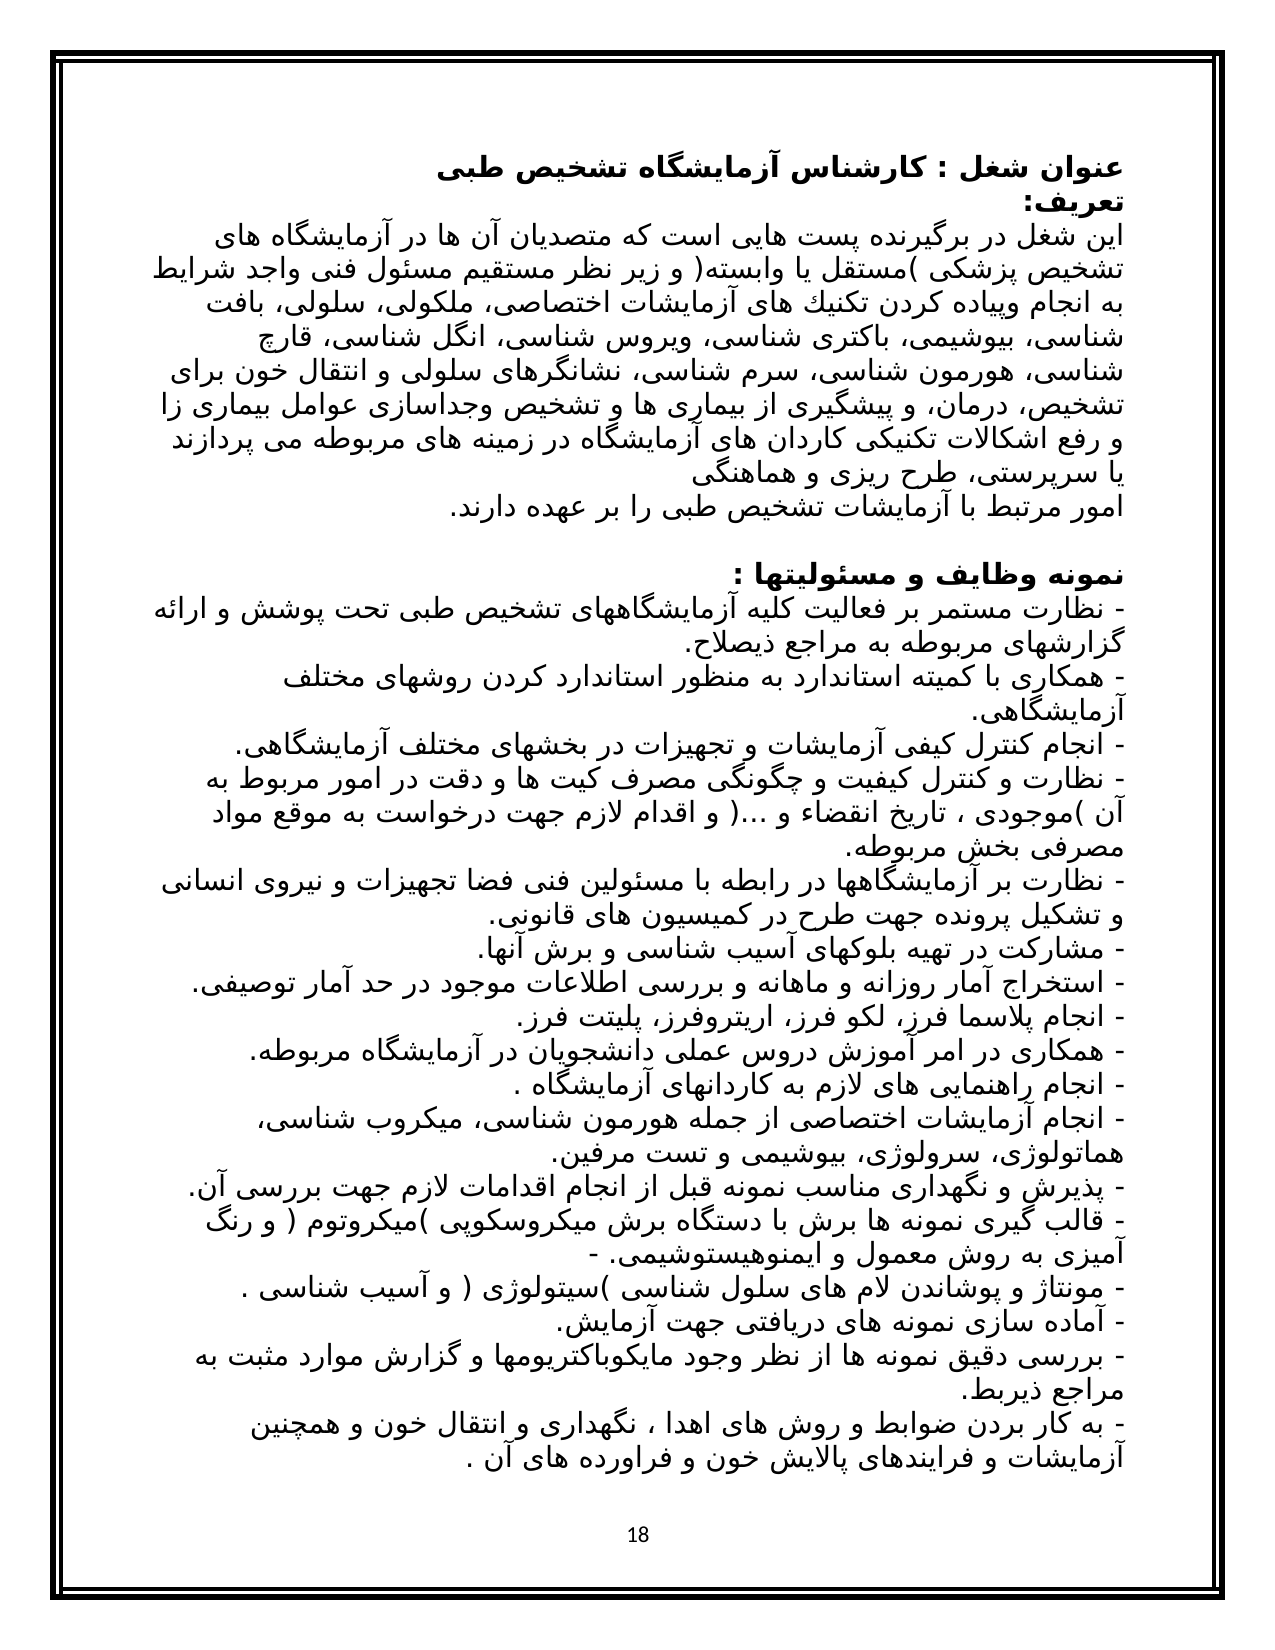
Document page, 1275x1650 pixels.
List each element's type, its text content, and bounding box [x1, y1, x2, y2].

text نمونه وظایف و مسئولیتها : [150, 558, 1125, 592]
text - نظارت بر آزمایشگاهها در رابطه با مسئولین فنی فضا تجهیزات و نیروی انسانی و تشکیل پرونده جهت طرح در کمیسیون های قانونی. [150, 863, 1125, 931]
text عنوان شغل : کارشناس آزمایشگاه تشخیص طبی [150, 150, 1125, 184]
text - انجام راهنمایی های لازم به کاردانهای آزمایشگاه . [150, 1067, 1125, 1101]
text - پذیرش و نگهداری مناسب نمونه قبل از انجام اقدامات لازم جهت بررسی آن. [150, 1169, 1125, 1203]
text - آماده سازی نمونه های دریافتی جهت آزمایش. [150, 1305, 1125, 1339]
text - به کار بردن ضوابط و روش های اهدا ، نگهداری و انتقال خون و همچنین آزمایشات و فرایندهای پالایش خون و فراورده های آن . [150, 1407, 1125, 1474]
text - مشارکت در تهیه بلوکهای آسیب شناسی و برش آنها. [150, 931, 1125, 965]
text امور مرتبط با آزمایشات تشخیص طبی را بر عهده دارند. [150, 489, 1125, 523]
text - بررسی دقیق نمونه ها از نظر وجود مایکوباکتریومها و گزارش موارد مثبت به مراجع ذیربط. [150, 1339, 1125, 1407]
text - استخراج آمار روزانه و ماهانه و بررسی اطلاعات موجود در حد آمار توصیفی. [150, 965, 1125, 999]
text - نظارت و کنترل کیفیت و چگونگی مصرف کیت ها و دقت در امور مربوط به آن )موجودی ، تاریخ انقضاء و ...( و اقدام لازم جهت درخواست به موقع مواد مصرفی بخش مربوطه. [150, 761, 1125, 863]
text - انجام آزمایشات اختصاصی از جمله هورمون شناسی، میکروب شناسی، هماتولوژی، سرولوژی، بیوشیمی و تست مرفین. [150, 1101, 1125, 1169]
text تعریف: [150, 184, 1125, 218]
text - نظارت مستمر بر فعالیت کلیه آزمایشگاههای تشخیص طبی تحت پوشش و ارائه گزارشهای مربوطه به مراجع ذیصلاح. [150, 592, 1125, 659]
text - همکاری با کمیته استاندارد به منظور استاندارد کردن روشهای مختلف آزمایشگاهی. [150, 659, 1125, 727]
text - مونتاژ و پوشاندن لام های سلول شناسی )سیتولوژی ( و آسیب شناسی . [150, 1271, 1125, 1305]
text - همکاری در امر آموزش دروس عملی دانشجویان در آزمایشگاه مربوطه. [150, 1033, 1125, 1067]
text این شغل در برگیرنده پست هایی است که متصدیان آن ها در آزمایشگاه های تشخیص پزشکی )مستقل یا وابسته( و زیر نظر مستقیم مسئول فنی واجد شرایط به انجام وپیاده کردن تکنیك های آزمایشات اختصاصی، ملکولی، سلولی، بافت شناسی، بیوشیمی، باکتری شناسی، ویروس شناسی، انگل شناسی، قارچ شناسی، هورمون شناسی، سرم شناسی، نشانگرهای سلولی و انتقال خون برای تشخیص، درمان، و پیشگیری از بیماری ها و تشخیص وجداسازی عوامل بیماری زا و رفع اشکالات تکنیکی کاردان های آزمایشگاه در زمینه های مربوطه می پردازند یا سرپرستی، طرح ریزی و هماهنگی [150, 218, 1125, 489]
text - انجام پلاسما فرز، لکو فرز، اریتروفرز، پلیتت فرز. [150, 999, 1125, 1033]
text - انجام کنترل کیفی آزمایشات و تجهیزات در بخشهای مختلف آزمایشگاهی. [150, 727, 1125, 761]
text - قالب گیری نمونه ها برش با دستگاه برش میکروسکوپی )میکروتوم ( و رنگ آمیزی به روش معمول و ایمنوهیستوشیمی. - [150, 1203, 1125, 1271]
